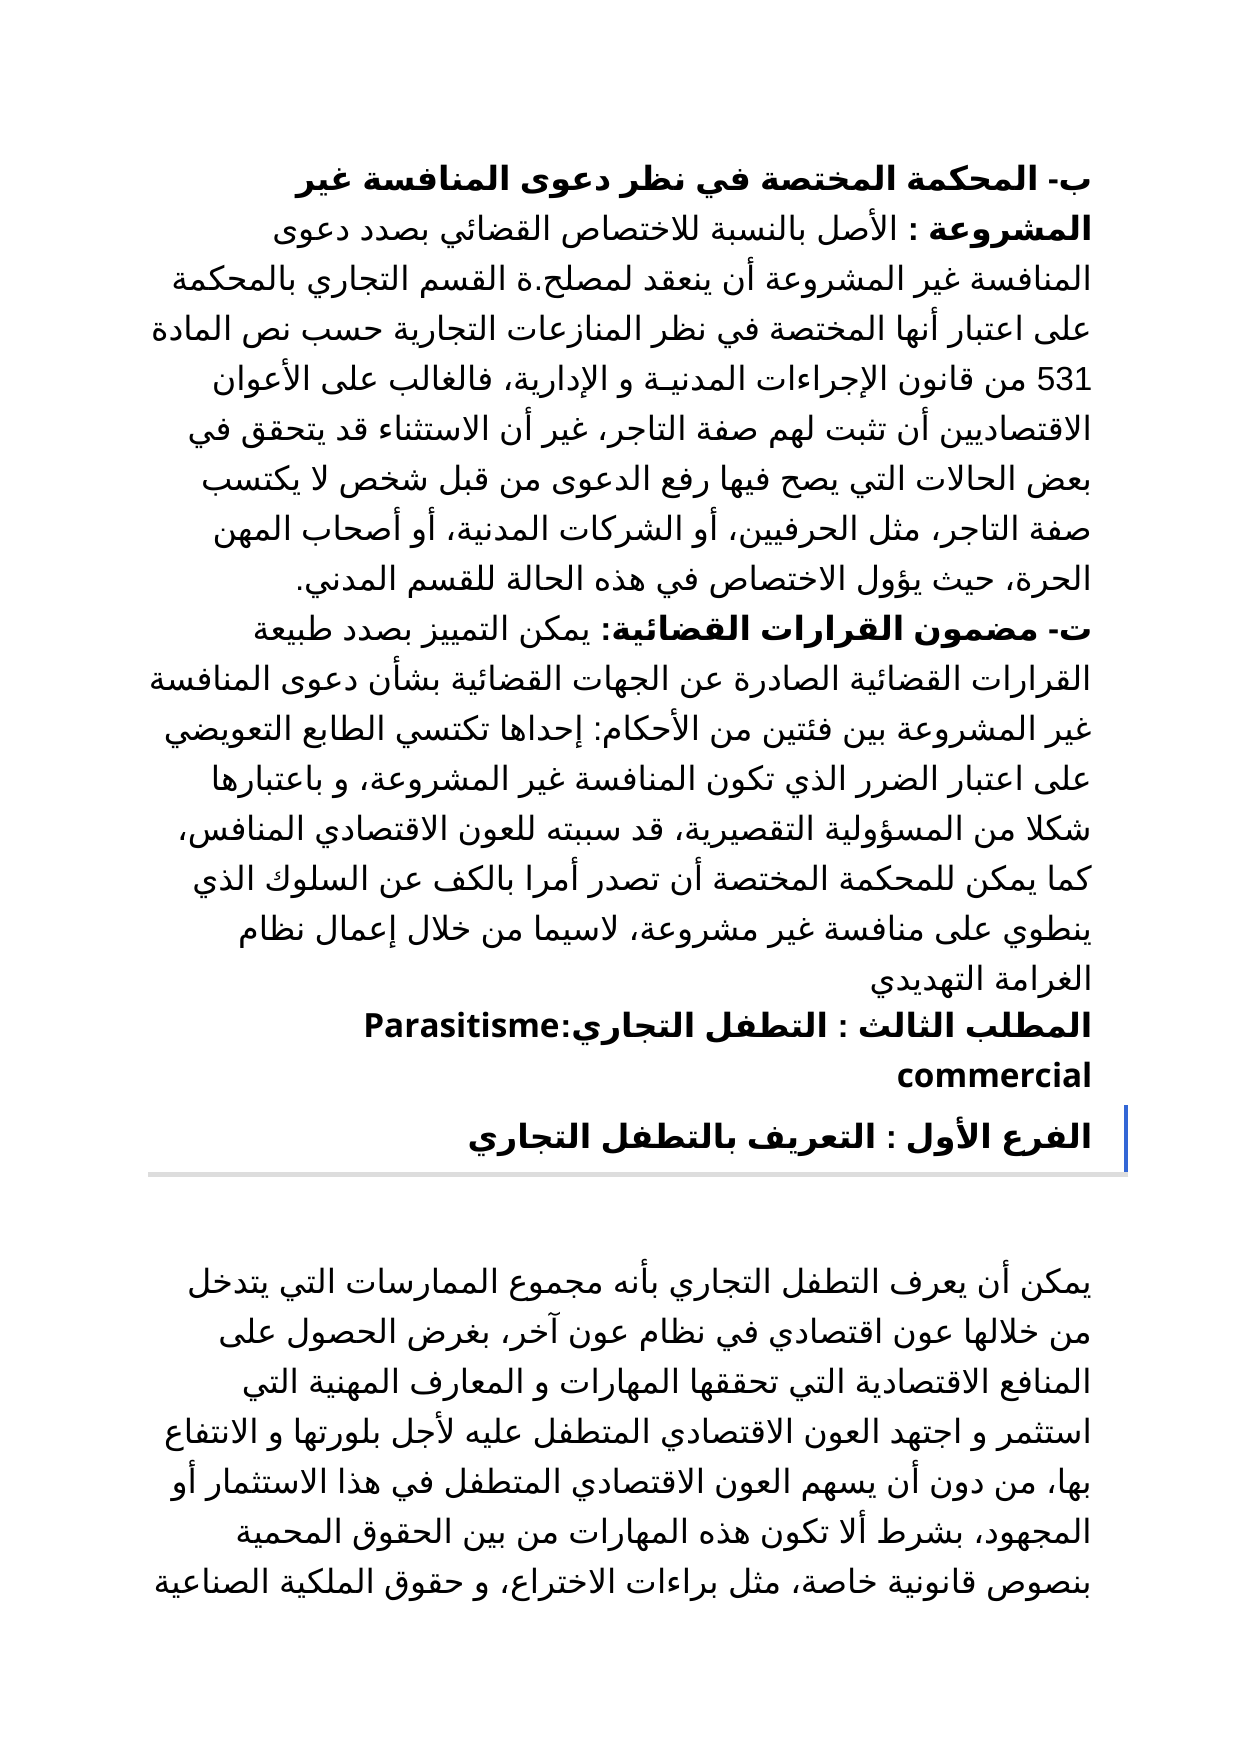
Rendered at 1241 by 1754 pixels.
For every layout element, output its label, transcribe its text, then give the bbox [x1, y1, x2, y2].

text الفرع الأول : التعريف بالتطفل التجاري [148, 1105, 1124, 1172]
text المطلب الثالث : التطفل التجاري:Parasitisme commercial [148, 998, 1093, 1098]
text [148, 1250, 1093, 1600]
text ت- مضمون القرارات القضائية: يمكن التمييز بصدد طبيعة القرارات القضائية الصادرة عن الجهات القضائية بشأن دعوى المنافسة غير المشروعة بين فئتين من الأحكام: إحداها تكتسي الطابع التعويضي على اعتبار الضرر الذي تكون المنافسة غير المشروعة، و باعتبارها شكلا من المسؤولية التقصيرية، قد سببته للعون الاقتصادي المنافس، كما يمكن للمحكمة المختصة أن تصدر أمرا بالكف عن السلوك الذي ينطوي على منافسة غير مشروعة، لاسيما من خلال إعمال نظام الغرامة التهديدي [148, 598, 1093, 998]
text ب‌- المحكمة المختصة في نظر دعوى المنافسة غير المشروعة : الأصل بالنسبة للاختصاص القضائي بصدد دعوى المنافسة غير المشروعة أن ينعقد لمصلح.ة القسم التجاري بالمحكمة على اعتبار أنها المختصة في نظر المنازعات التجارية حسب نص المادة 531 من قانون الإجراءات المدنيـة و الإدارية، فالغالب على الأعوان الاقتصاديين أن تثبت لهم صفة التاجر، غير أن الاستثناء قد يتحقق في بعض الحالات التي يصح فيها رفع الدعوى من قبل شخص لا يكتسب صفة التاجر، مثل الحرفيين، أو الشركات المدنية، أو أصحاب المهن الحرة، حيث يؤول الاختصاص في هذه الحالة للقسم المدني. [148, 148, 1093, 598]
